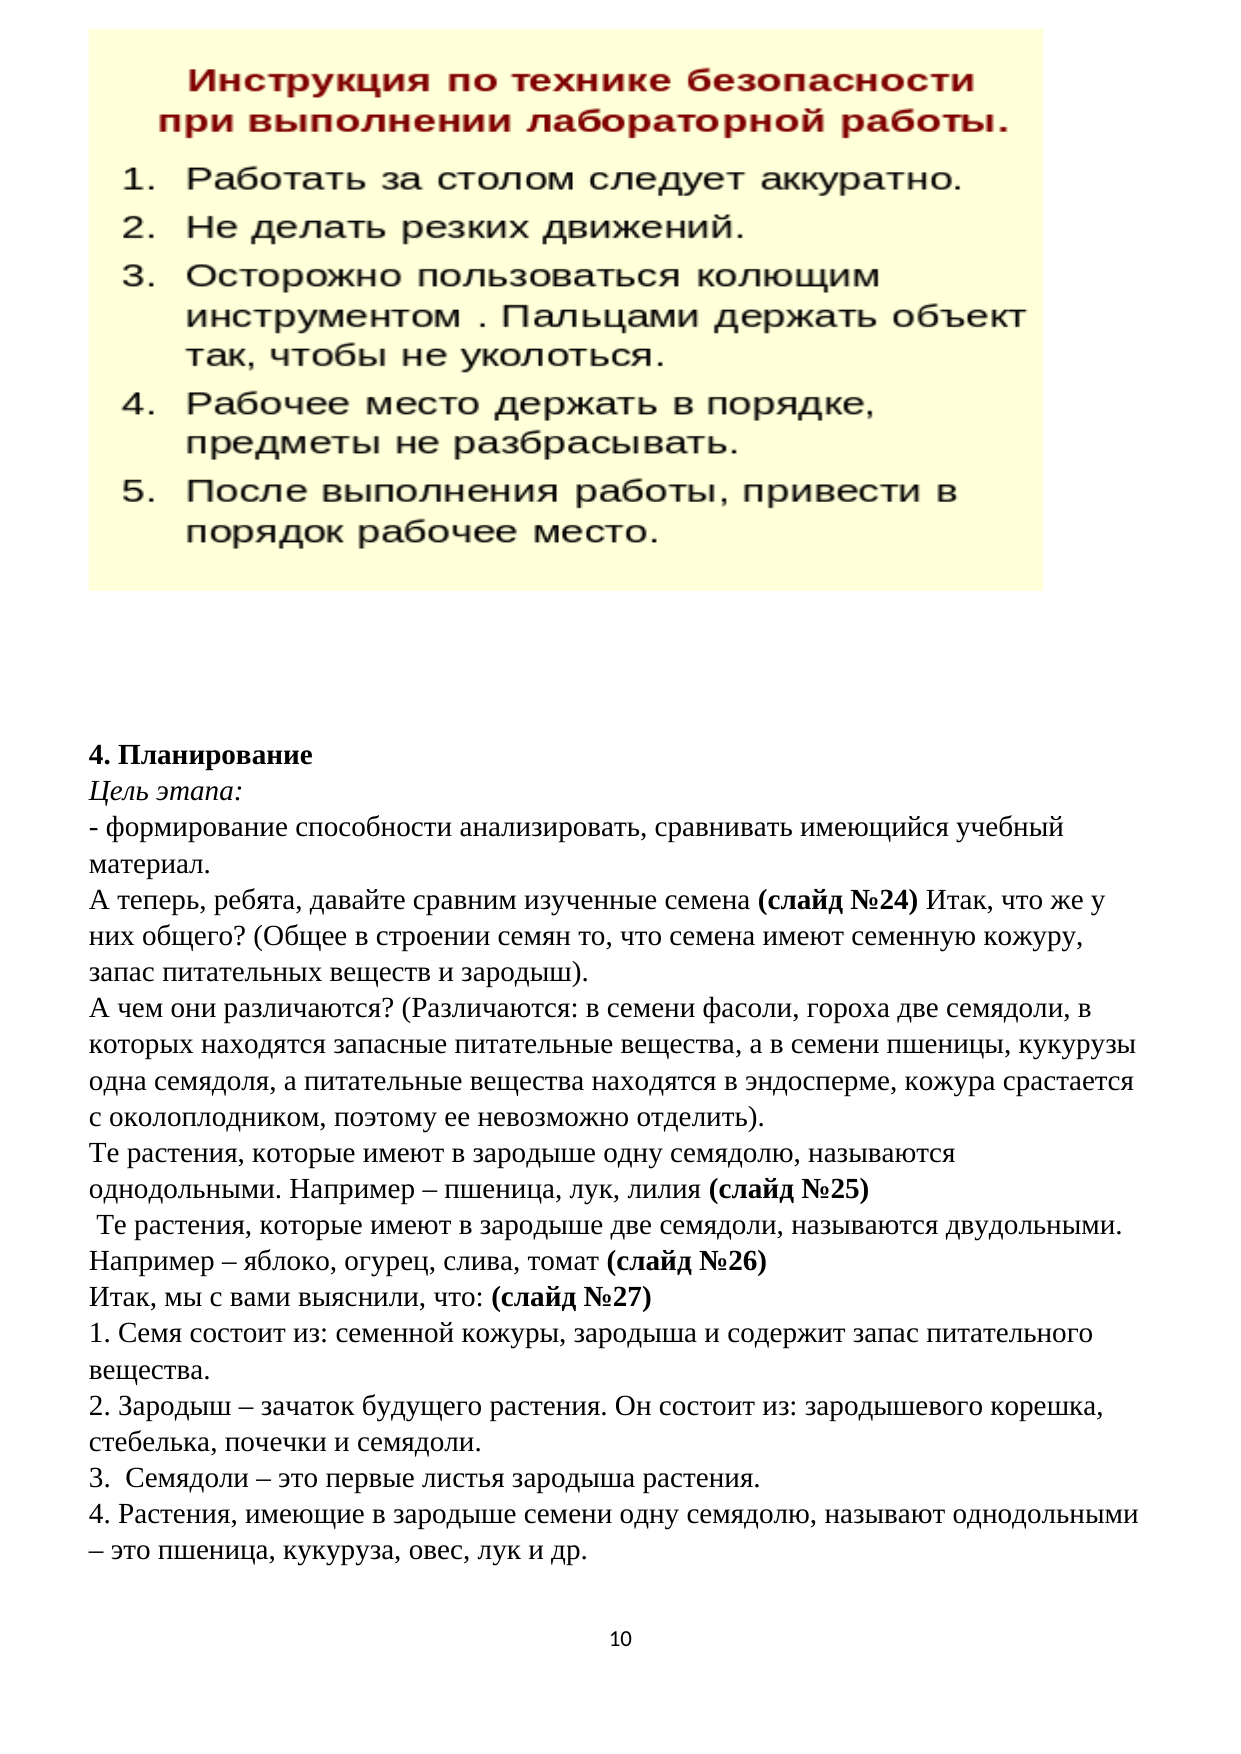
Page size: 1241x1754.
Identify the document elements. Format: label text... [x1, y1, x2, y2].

text - формирование способности анализировать, сравнивать имеющийся учебный материал. [89, 809, 1152, 879]
text 4. Планирование [89, 737, 1152, 771]
text 1. Семя состоит из: семенной кожуры, зародыша и содержит запас питательного вещества. [89, 1316, 1152, 1385]
text 2. Зародыш – зачаток будущего растения. Он состоит из: зародышевого корешка, стебелька, почечки и семядоли. [89, 1388, 1152, 1458]
text 3. Семядоли – это первые листья зародыша растения. [89, 1460, 1152, 1494]
text Те растения, которые имеют в зародыше одну семядолю, называются однодольными. Например – пшеница, лук, лилия (слайд №25) [89, 1135, 1152, 1204]
text Цель этапа: [89, 773, 1152, 807]
text Те растения, которые имеют в зародыше две семядоли, называются двудольными. Например – яблоко, огурец, слива, томат (слайд №26) [89, 1207, 1152, 1277]
text Итак, мы с вами выяснили, что: (слайд №27) [89, 1279, 1152, 1313]
text А теперь, ребята, давайте сравним изученные семена (слайд №24) Итак, что же у них общего? (Общее в строении семян то, что семена имеют семенную кожуру, запас питательных веществ и зародыш). [89, 882, 1152, 988]
text А чем они различаются? (Различаются: в семени фасоли, гороха две семядоли, в которых находятся запасные питательные вещества, а в семени пшеницы, кукурузы одна семядоля, а питательные вещества находятся в эндосперме, кожура срастается с околоплодником, поэтому ее невозможно отделить). [89, 990, 1152, 1132]
text 4. Растения, имеющие в зародыше семени одну семядолю, называют однодольными – это пшеница, кукуруза, овес, лук и др. [89, 1496, 1152, 1566]
